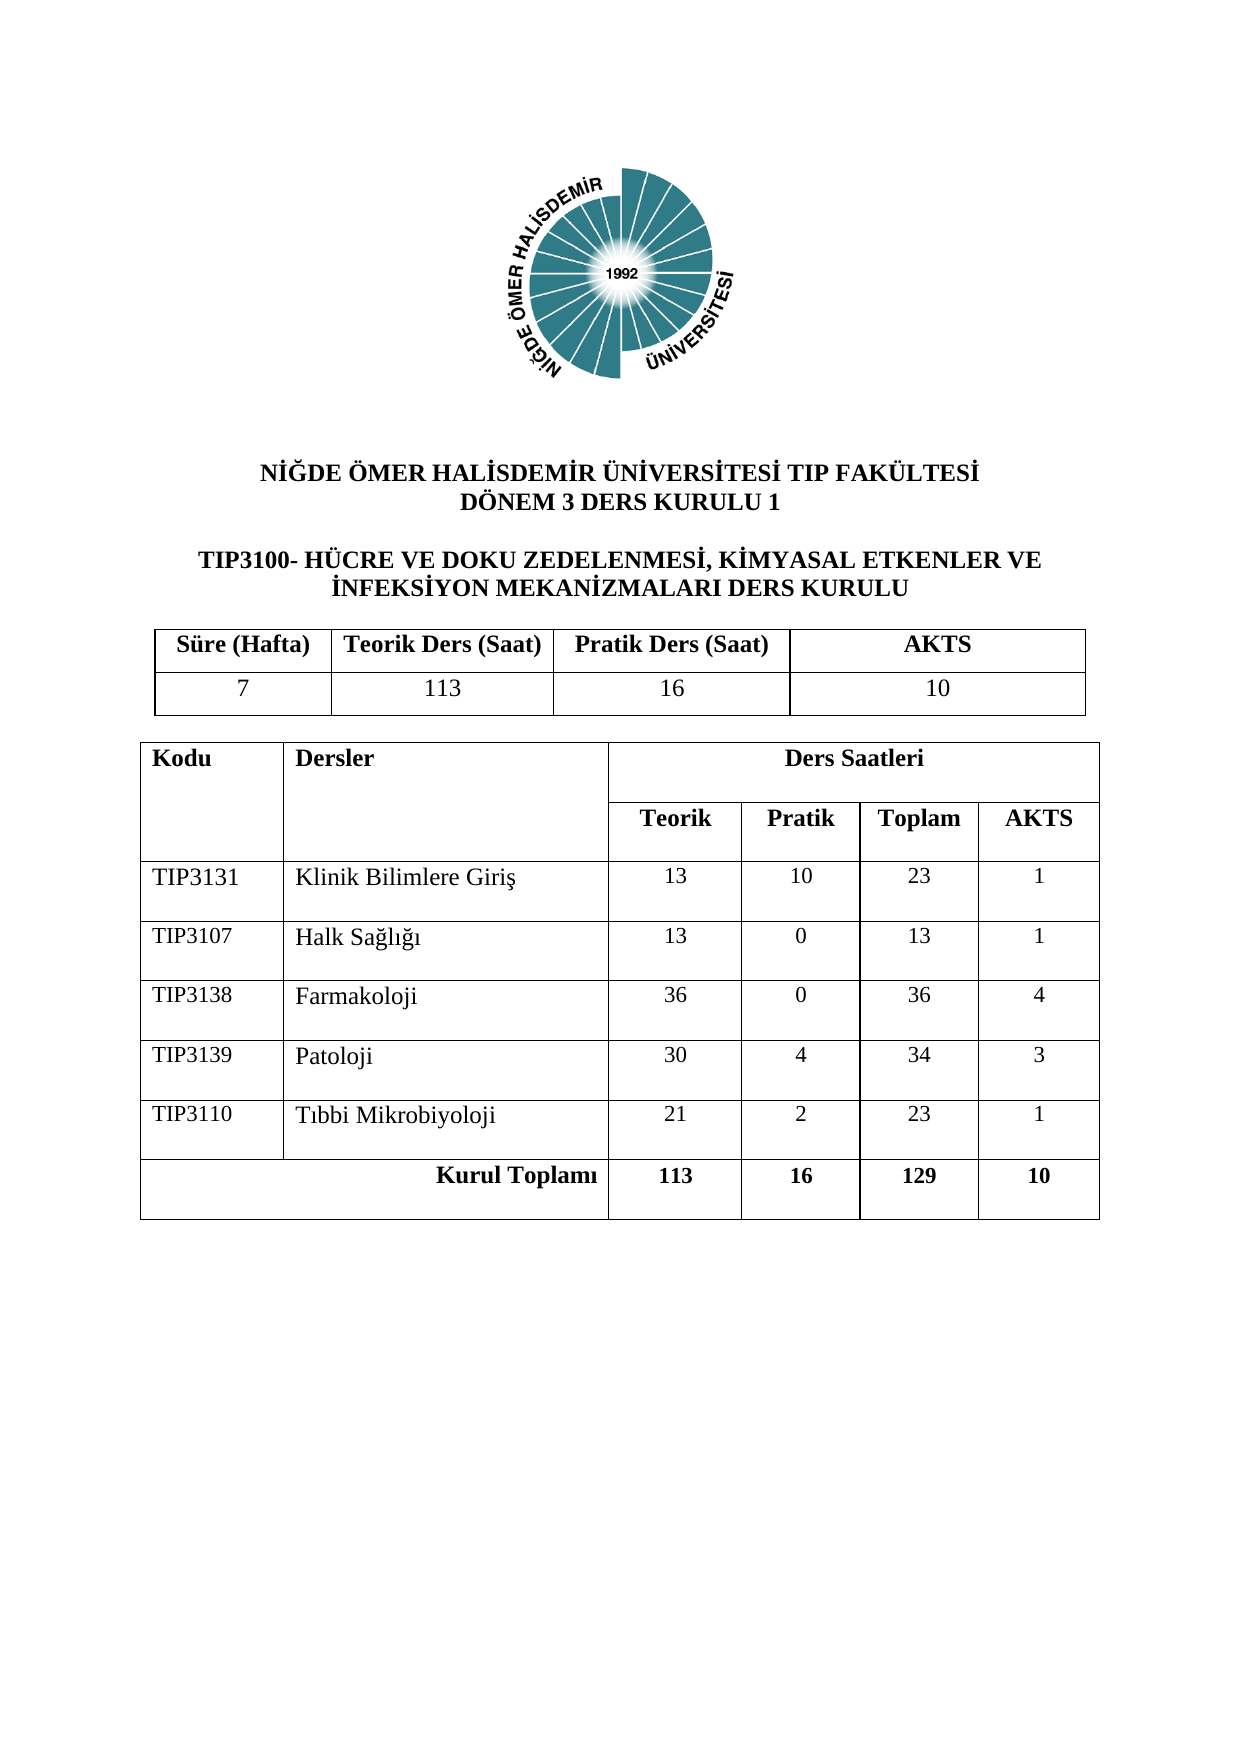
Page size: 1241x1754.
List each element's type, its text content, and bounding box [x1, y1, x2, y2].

table_cell 23 [861, 1101, 978, 1159]
table_header Pratik Ders (Saat) [554, 630, 789, 672]
table_cell 10 [742, 862, 859, 921]
table_cell 3 [979, 1041, 1099, 1099]
table_cell TIP3107 [141, 922, 283, 980]
table_cell 13 [609, 922, 741, 980]
table_header Kodu [141, 743, 283, 861]
table_cell Klinik Bilimlere Giriş [284, 862, 608, 921]
table_cell 34 [861, 1041, 978, 1099]
table_cell 16 [742, 1160, 859, 1219]
table_cell 1 [979, 922, 1099, 980]
table_cell TIP3131 [141, 862, 283, 921]
text NİĞDE ÖMER HALİSDEMİR ÜNİVERSİTESİ TIP FAKÜLTESİ [148, 458, 1093, 487]
table_header Süre (Hafta) [156, 630, 331, 672]
table_cell Toplam [861, 803, 978, 861]
table_cell 10 [979, 1160, 1099, 1219]
table_cell TIP3138 [141, 981, 283, 1040]
table_header Teorik Ders (Saat) [332, 630, 553, 672]
table_cell 10 [791, 673, 1085, 714]
table_cell TIP3110 [141, 1101, 283, 1159]
table_cell 2 [742, 1101, 859, 1159]
table_cell Farmakoloji [284, 981, 608, 1040]
table_cell 16 [554, 673, 789, 714]
table_cell Patoloji [284, 1041, 608, 1099]
table_cell 13 [609, 862, 741, 921]
table_cell Tıbbi Mikrobiyoloji [284, 1101, 608, 1159]
table_cell TIP3139 [141, 1041, 283, 1099]
table_cell 23 [861, 862, 978, 921]
table_cell 30 [609, 1041, 741, 1099]
table_cell 113 [609, 1160, 741, 1219]
table_cell Pratik [742, 803, 859, 861]
table_cell 36 [609, 981, 741, 1040]
table_cell 36 [861, 981, 978, 1040]
picture [494, 147, 746, 399]
table_header AKTS [791, 630, 1085, 672]
table_header Ders Saatleri [609, 743, 1099, 802]
table_cell Teorik [609, 803, 741, 861]
table_cell 21 [609, 1101, 741, 1159]
table_cell Kurul Toplamı [141, 1160, 608, 1219]
table_cell 113 [332, 673, 553, 714]
table_cell 13 [861, 922, 978, 980]
text TIP3100- HÜCRE VE DOKU ZEDELENMESİ, KİMYASAL ETKENLER VE İNFEKSİYON MEKANİZMALARI DERS KURULU [148, 545, 1093, 602]
table_cell 1 [979, 1101, 1099, 1159]
text DÖNEM 3 DERS KURULU 1 [148, 487, 1093, 516]
table_cell 0 [742, 922, 859, 980]
table_header Dersler [284, 743, 608, 861]
table_cell 4 [979, 981, 1099, 1040]
table_cell 7 [156, 673, 331, 714]
table_cell 129 [861, 1160, 978, 1219]
table_cell Halk Sağlığı [284, 922, 608, 980]
table_cell 0 [742, 981, 859, 1040]
table_cell 1 [979, 862, 1099, 921]
table_cell 4 [742, 1041, 859, 1099]
table_cell AKTS [979, 803, 1099, 861]
